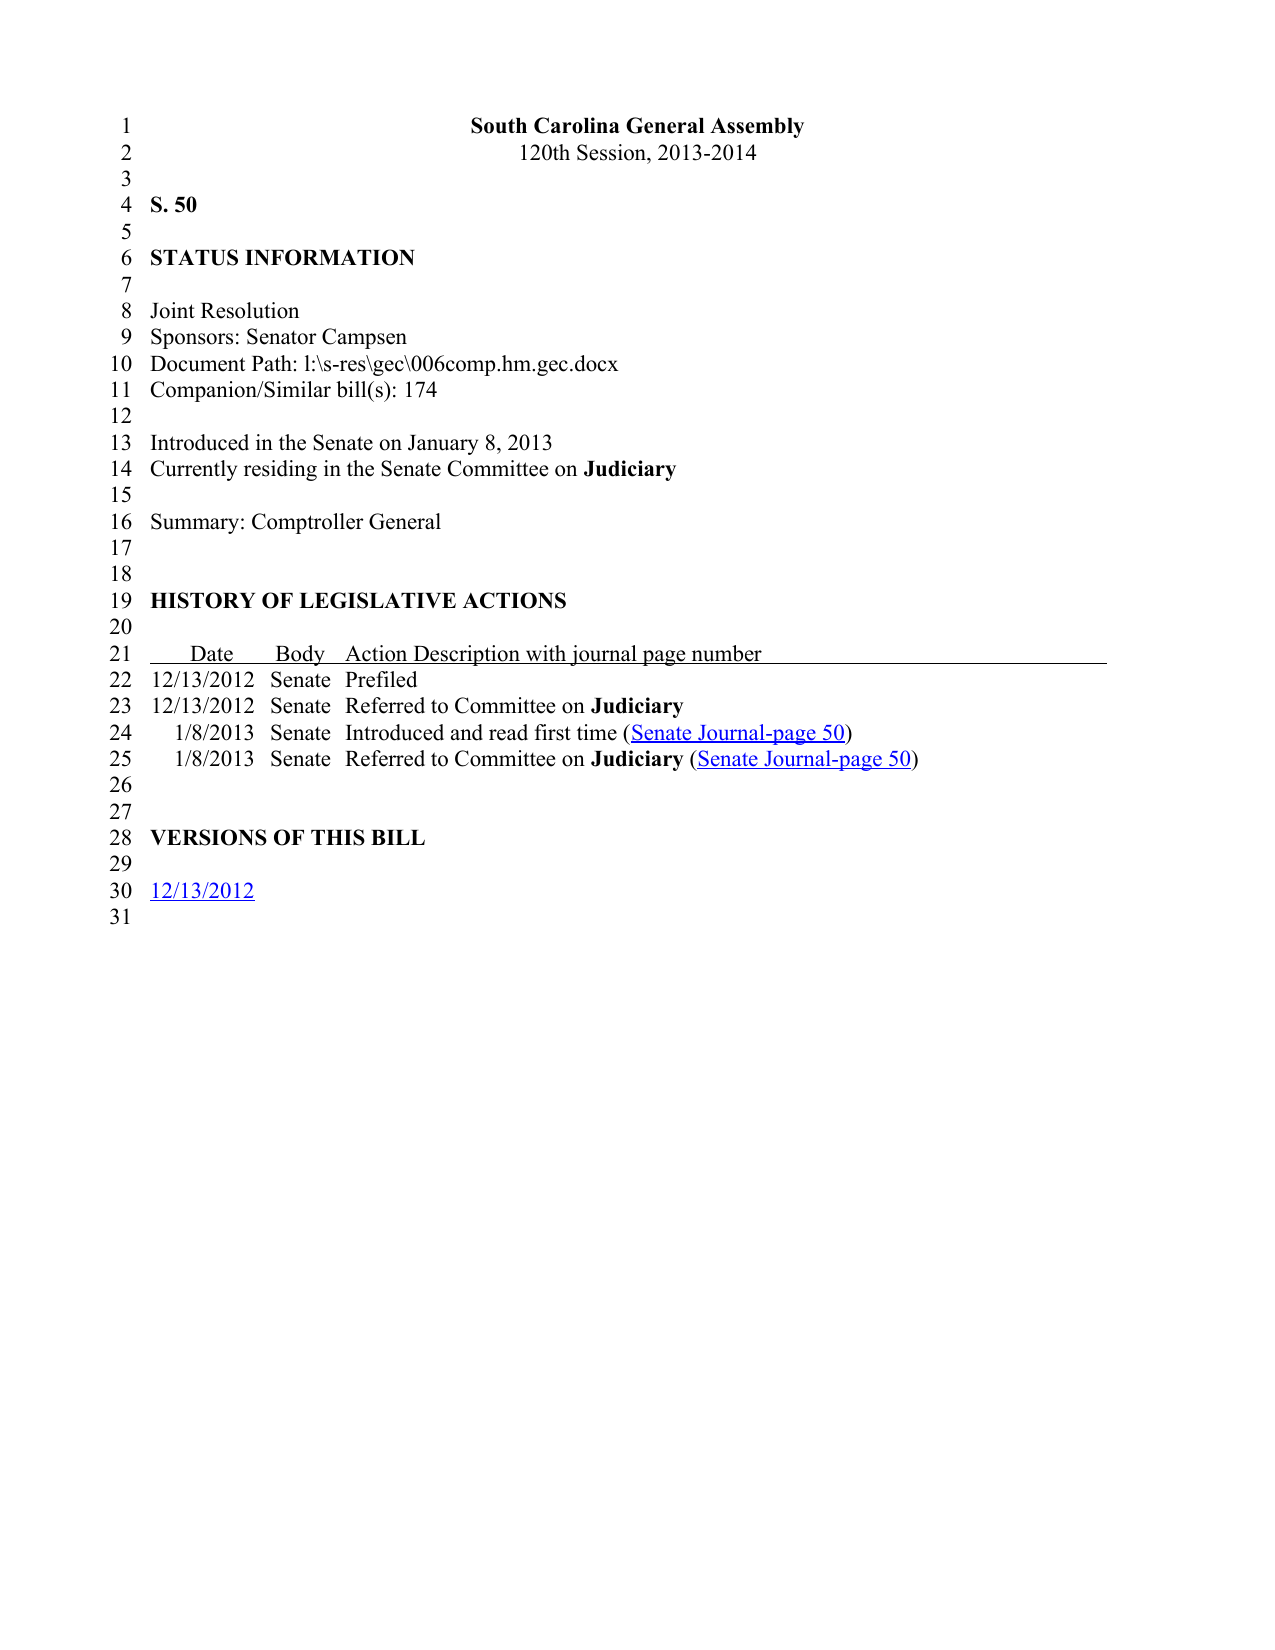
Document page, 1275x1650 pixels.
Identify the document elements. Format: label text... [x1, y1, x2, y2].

text 1/8/2013 Senate Referred to Committee on Judiciary (Senate Journal-page 50) [150, 745, 1125, 771]
text Introduced in the Senate on January 8, 2013 [150, 429, 1125, 455]
text 1/8/2013 Senate Introduced and read first time (Senate Journal-page 50) [150, 719, 1125, 745]
text Date Body Action Description with journal page number [150, 639, 1125, 666]
text 12/13/2012 [150, 877, 1125, 903]
text 120th Session, 2013-2014 [150, 139, 1125, 165]
text Companion/Similar bill(s): 174 [150, 376, 1125, 402]
text Document Path: l:\s-res\gec\006comp.hm.gec.docx [150, 350, 1125, 376]
text Joint Resolution [150, 297, 1125, 323]
text Currently residing in the Senate Committee on Judiciary [150, 455, 1125, 481]
text Sponsors: Senator Campsen [150, 323, 1125, 350]
text Summary: Comptroller General [150, 508, 1125, 534]
text HISTORY OF LEGISLATIVE ACTIONS [150, 587, 1125, 613]
text VERSIONS OF THIS BILL [150, 824, 1125, 850]
text South Carolina General Assembly [150, 112, 1125, 139]
text 12/13/2012 Senate Prefiled [150, 666, 1125, 692]
text 12/13/2012 Senate Referred to Committee on Judiciary [150, 692, 1125, 719]
text STATUS INFORMATION [150, 244, 1125, 271]
text S. 50 [150, 192, 1125, 218]
